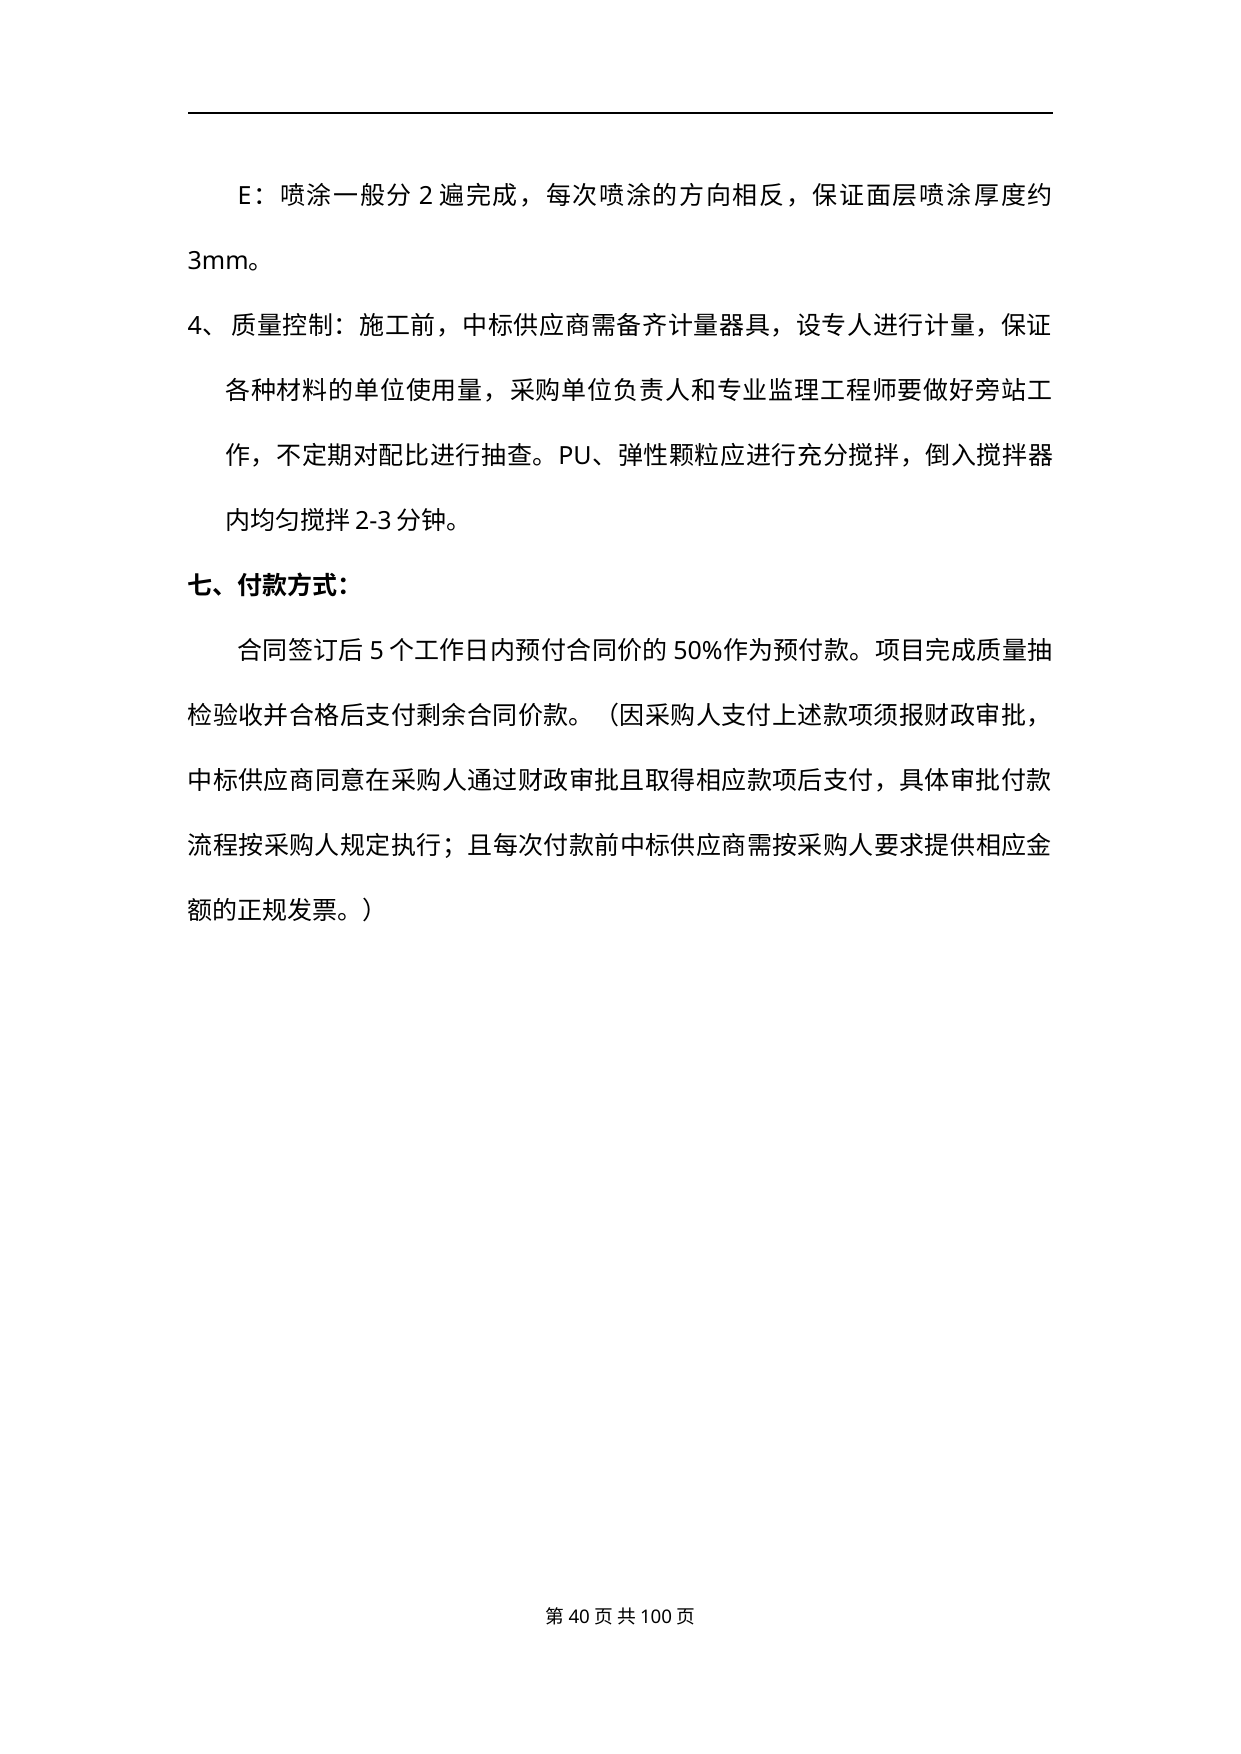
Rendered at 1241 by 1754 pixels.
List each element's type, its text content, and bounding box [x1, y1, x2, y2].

text 七、付款方式： [187, 551, 1053, 616]
text E：喷涂一般分2遍完成，每次喷涂的方向相反，保证面层喷涂厚度约3mm。 [187, 161, 1053, 291]
text 合同签订后5个工作日内预付合同价的50%作为预付款。项目完成质量抽检验收并合格后支付剩余合同价款。（因采购人支付上述款项须报财政审批，中标供应商同意在采购人通过财政审批且取得相应款项后支付，具体审批付款流程按采购人规定执行；且每次付款前中标供应商需按采购人要求提供相应金额的正规发票。） [187, 616, 1053, 941]
list 质量控制：施工前，中标供应商需备齐计量器具，设专人进行计量，保证各种材料的单位使用量，采购单位负责人和专业监理工程师要做好旁站工作，不定期对配比进行抽查。PU、弹性颗粒应进行充分搅拌，倒入搅拌器内均匀搅拌2-3分钟。 [187, 291, 1053, 551]
